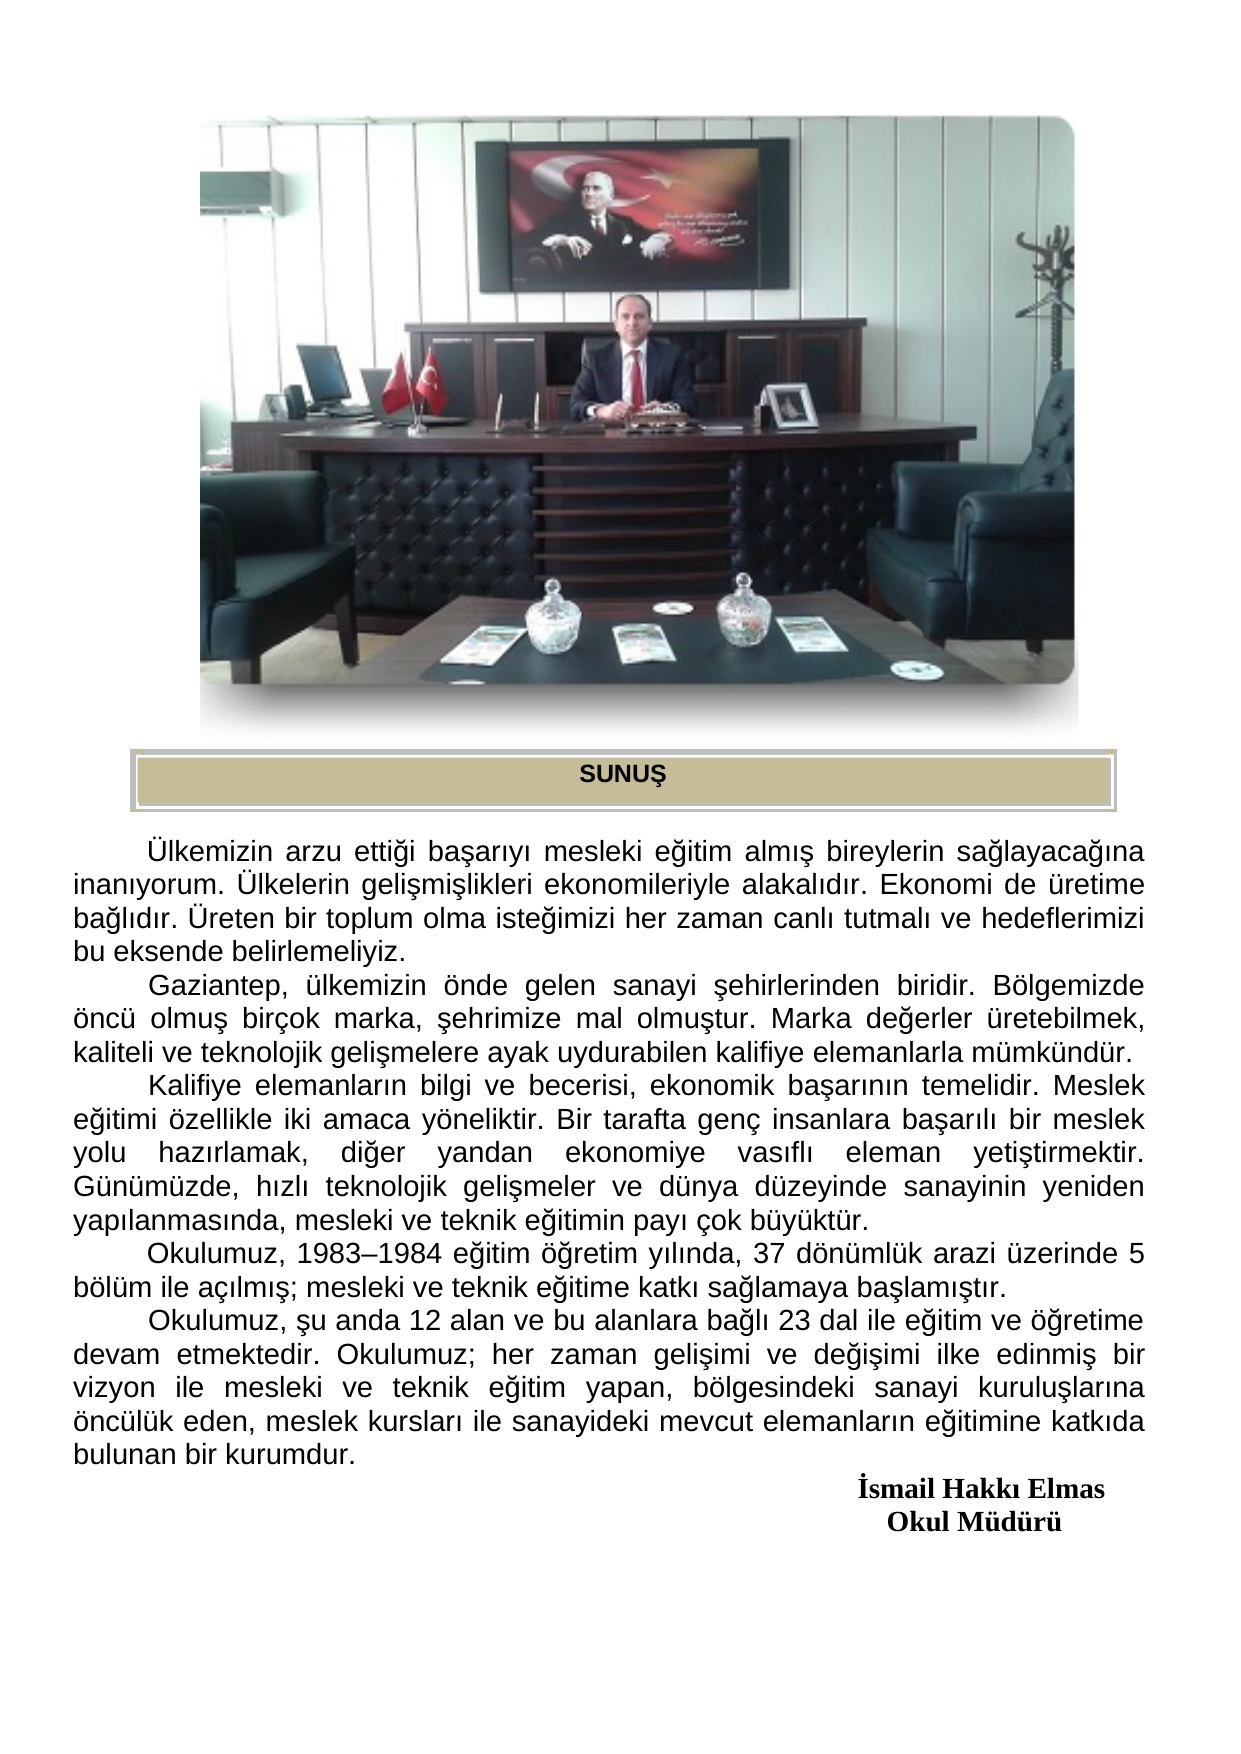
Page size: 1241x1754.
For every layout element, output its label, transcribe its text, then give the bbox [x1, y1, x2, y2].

text İsmail Hakkı Elmas [73, 1471, 1146, 1504]
text Gaziantep, ülkemizin önde gelen sanayi şehirlerinden biridir. Bölgemizde öncü olmuş birçok marka, şehrimize mal olmuştur. Marka değerler üretebilmek, kaliteli ve teknolojik gelişmelere ayak uydurabilen kalifiye elemanlarla mümkündür. [73, 968, 1146, 1068]
text Okul Müdürü [73, 1504, 1146, 1538]
text Okulumuz, şu anda 12 alan ve bu alanlara bağlı 23 dal ile eğitim ve öğretime devam etmektedir. Okulumuz; her zaman gelişimi ve değişimi ilke edinmiş bir vizyon ile mesleki ve teknik eğitim yapan, bölgesindeki sanayi kuruluşlarına öncülük eden, meslek kursları ile sanayideki mevcut elemanların eğitimine katkıda bulunan bir kurumdur. [73, 1303, 1146, 1471]
picture [200, 112, 1079, 738]
text Kalifiye elemanların bilgi ve becerisi, ekonomik başarının temelidir. Meslek eğitimi özellikle iki amaca yöneliktir. Bir tarafta genç insanlara başarılı bir meslek yolu hazırlamak, diğer yandan ekonomiye vasıflı eleman yetiştirmektir. Günümüzde, hızlı teknolojik gelişmeler ve dünya düzeyinde sanayinin yeniden yapılanmasında, mesleki ve teknik eğitimin payı çok büyüktür. [73, 1068, 1146, 1236]
text Ülkemizin arzu ettiği başarıyı mesleki eğitim almış bireylerin sağlayacağına inanıyorum. Ülkelerin gelişmişlikleri ekonomileriyle alakalıdır. Ekonomi de üretime bağlıdır. Üreten bir toplum olma isteğimizi her zaman canlı tutmalı ve hedeflerimizi bu eksende belirlemeliyiz. [73, 833, 1146, 968]
text Okulumuz, 1983–1984 eğitim öğretim yılında, 37 dönümlük arazi üzerinde 5 bölüm ile açılmış; mesleki ve teknik eğitime katkı sağlamaya başlamıştır. [73, 1236, 1146, 1303]
